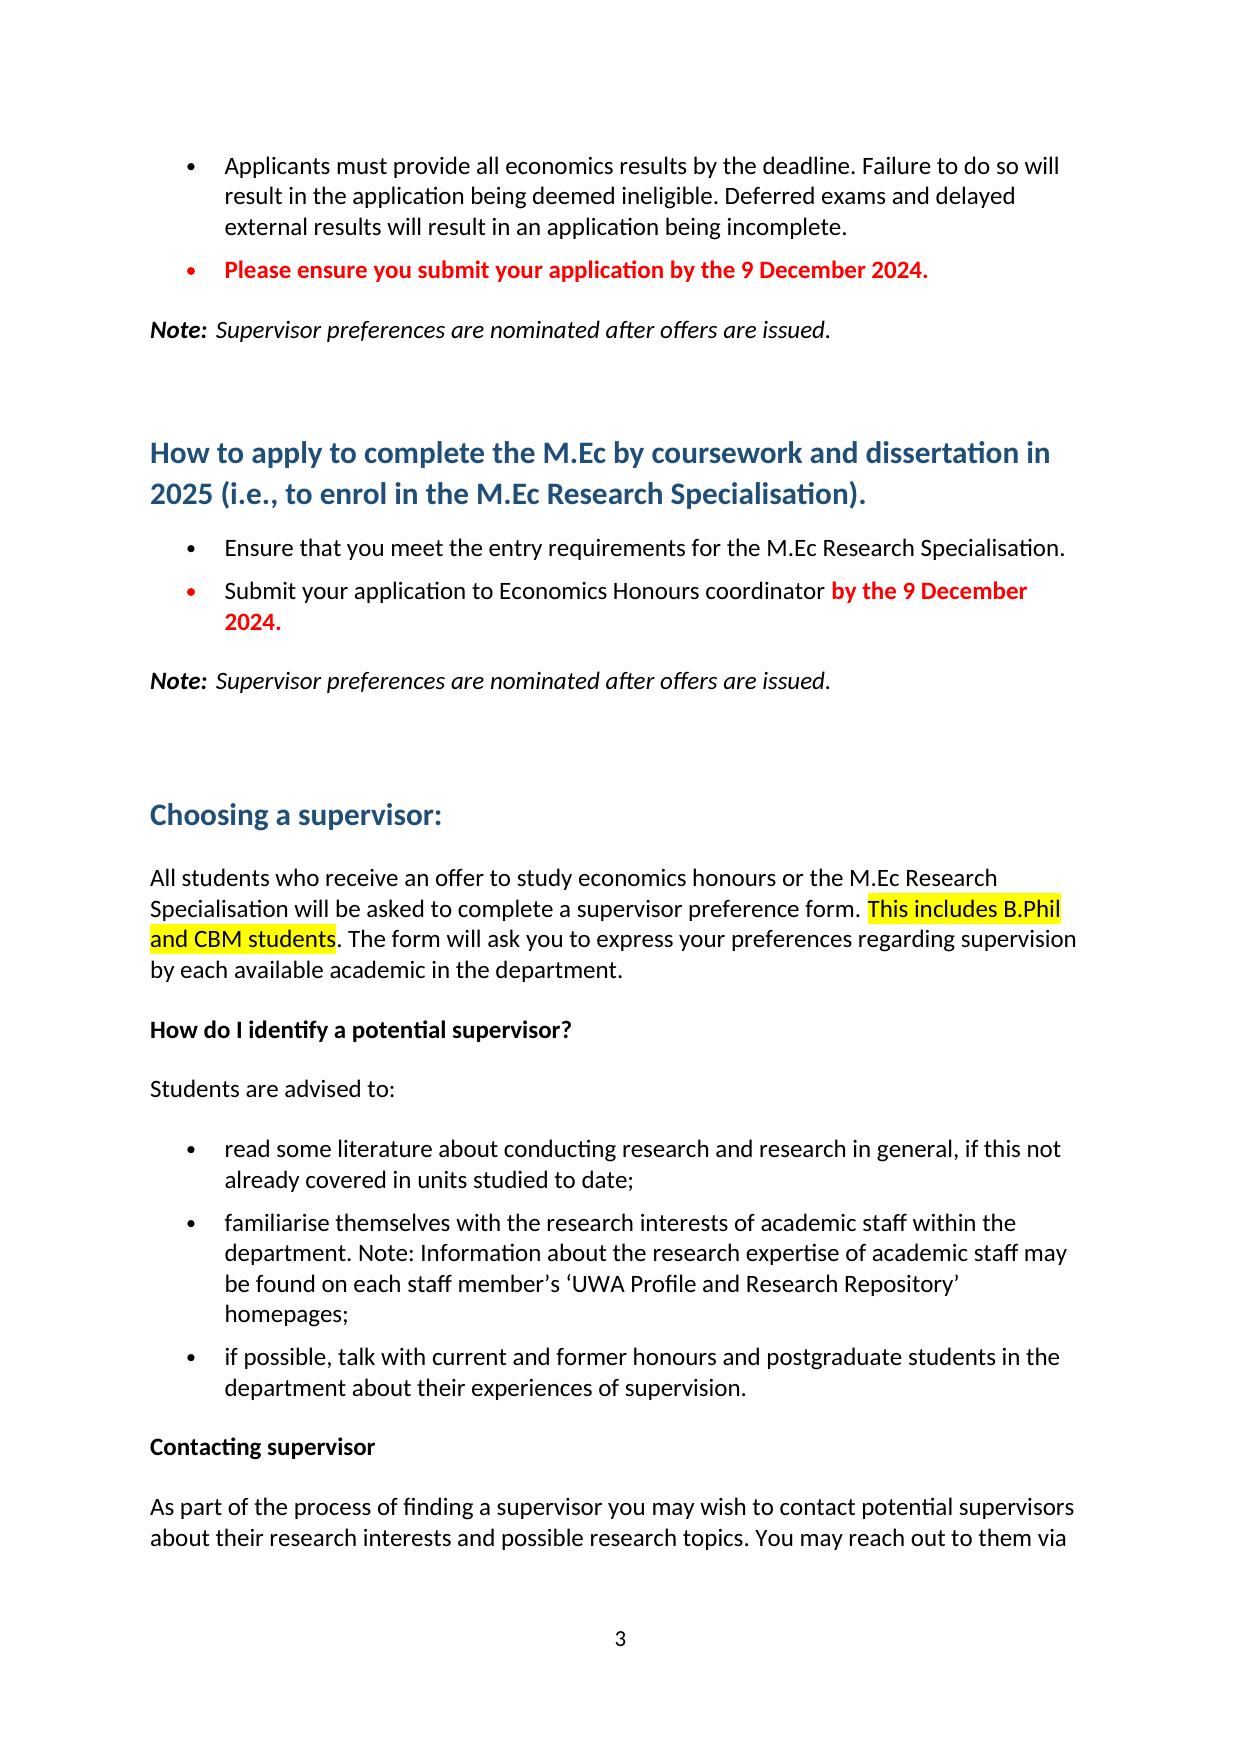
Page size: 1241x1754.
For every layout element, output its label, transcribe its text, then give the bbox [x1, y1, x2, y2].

list familiarise themselves with the research interests of academic staff within the department. Note: Information about the research expertise of academic staff may be found on each staff member’s ‘UWA Profile and Research Repository’ homepages; [187, 1207, 1090, 1329]
list Ensure that you meet the entry requirements for the M.Ec Research Specialisation. [187, 532, 1090, 563]
list Please ensure you submit your application by the 9 December 2024. [187, 254, 1090, 284]
text How to apply to complete the M.Ec by coursework and dissertation in 2025 (i.e., to enrol in the M.Ec Research Specialisation). [150, 433, 1090, 512]
list read some literature about conducting research and research in general, if this not already covered in units studied to date; [187, 1133, 1090, 1194]
list Applicants must provide all economics results by the deadline. Failure to do so will result in the application being deemed ineligible. Deferred exams and delayed external results will result in an application being incomplete. [187, 150, 1090, 242]
text Choosing a supervisor: [150, 795, 1090, 833]
text How do I identify a potential supervisor? [150, 1014, 1090, 1044]
text Note: Supervisor preferences are nominated after offers are issued. [150, 314, 1090, 344]
text Note: Supervisor preferences are nominated after offers are issued. [150, 665, 1090, 696]
text Contacting supervisor [150, 1432, 1090, 1462]
text Students are advised to: [150, 1073, 1090, 1104]
text All students who receive an offer to study economics honours or the M.Ec Research Specialisation will be asked to complete a supervisor preference form. This includes B.Phil and CBM students. The form will ask you to express your preferences regarding supervision by each available academic in the department. [150, 863, 1090, 985]
list if possible, talk with current and former honours and postgraduate students in the department about their experiences of supervision. [187, 1341, 1090, 1402]
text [150, 1491, 1090, 1552]
list Submit your application to Economics Honours coordinator by the 9 December 2024. [187, 575, 1090, 636]
